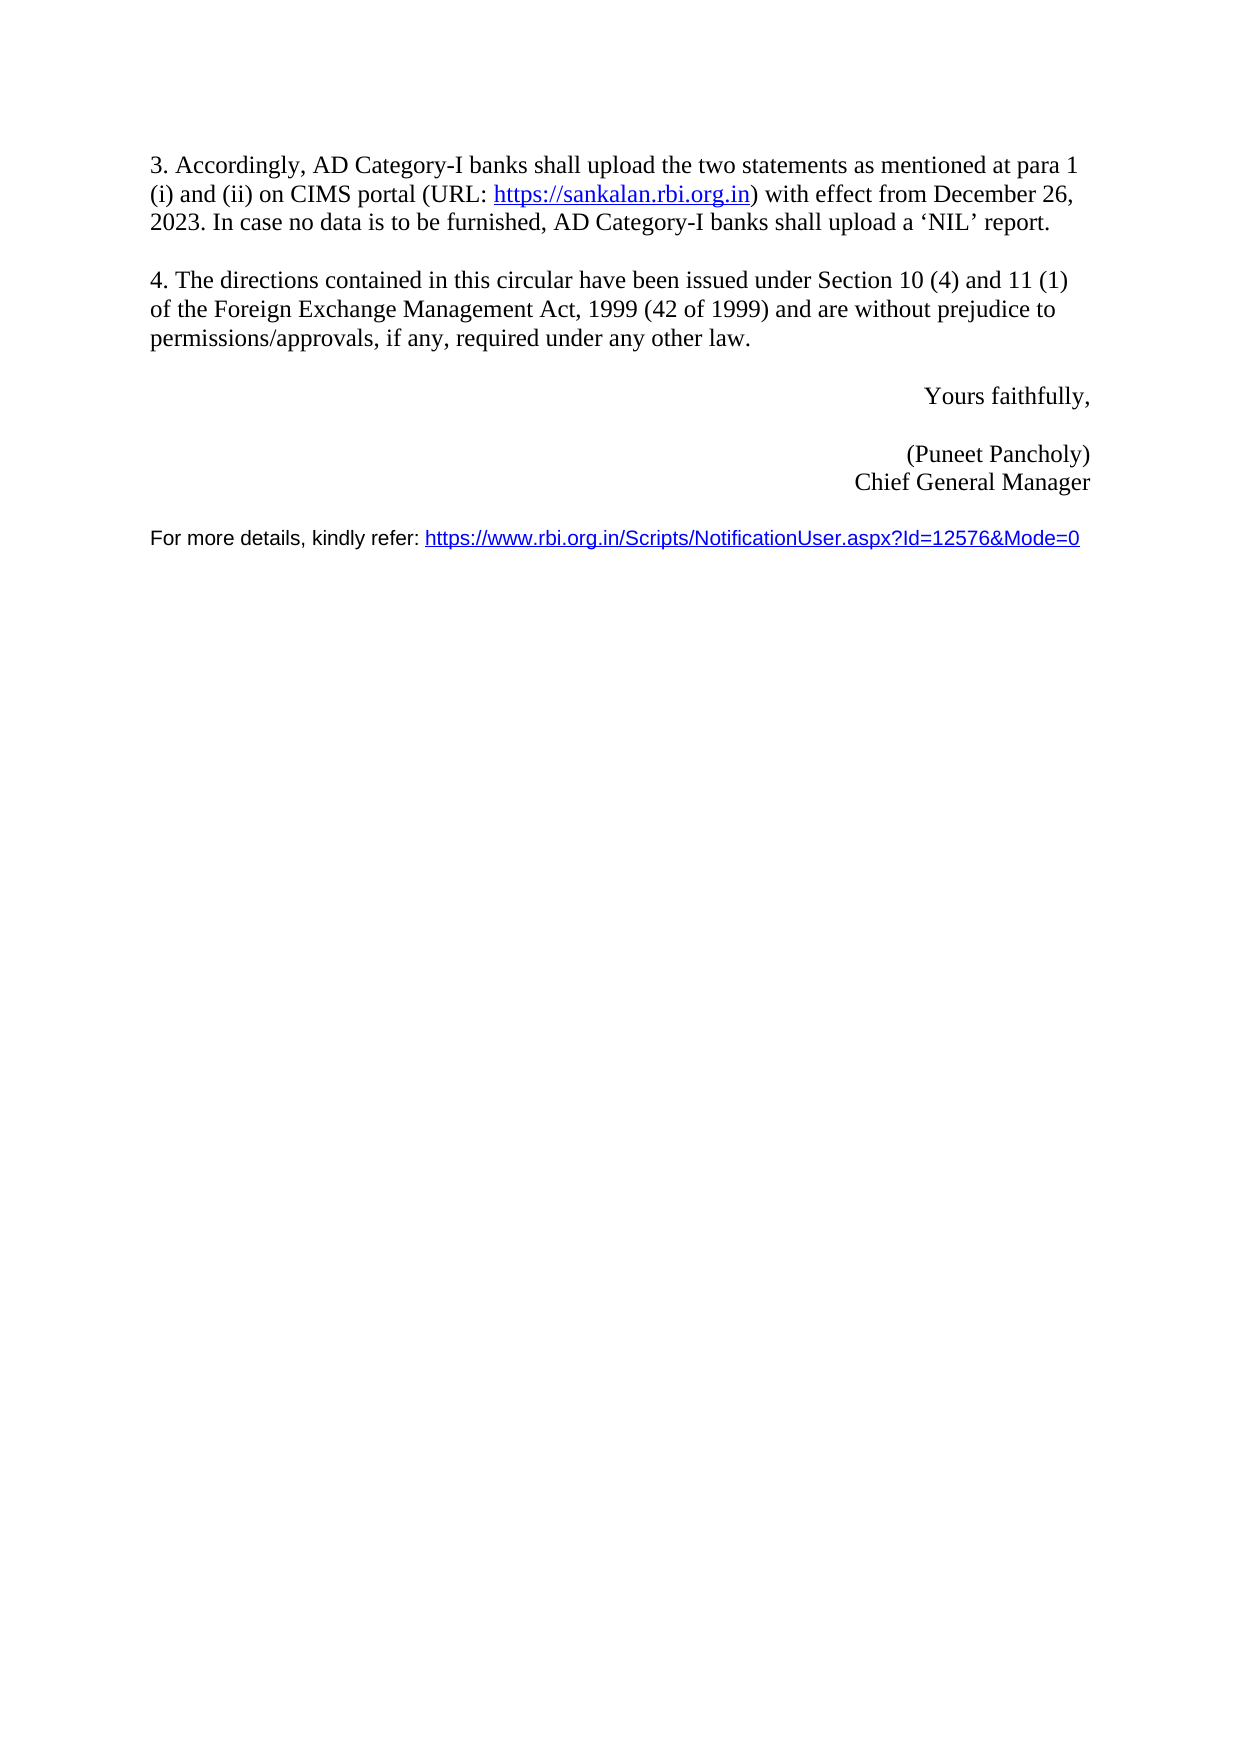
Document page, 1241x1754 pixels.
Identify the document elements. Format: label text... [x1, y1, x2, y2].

text 4. The directions contained in this circular have been issued under Section 10 (4) and 11 (1) of the Foreign Exchange Management Act, 1999 (42 of 1999) and are without prejudice to permissions/approvals, if any, required under any other law. [150, 265, 1090, 352]
text Yours faithfully, [150, 381, 1090, 409]
text 3. Accordingly, AD Category-I banks shall upload the two statements as mentioned at para 1 (i) and (ii) on CIMS portal (URL: https://sankalan.rbi.org.in) with effect from December 26, 2023. In case no data is to be furnished, AD Category-I banks shall upload a ‘NIL’ report. [150, 150, 1090, 236]
text For more details, kindly refer: https://www.rbi.org.in/Scripts/NotificationUser.aspx?Id=12576&Mode=0 [150, 525, 1090, 549]
text (Puneet Pancholy) Chief General Manager [150, 439, 1090, 496]
